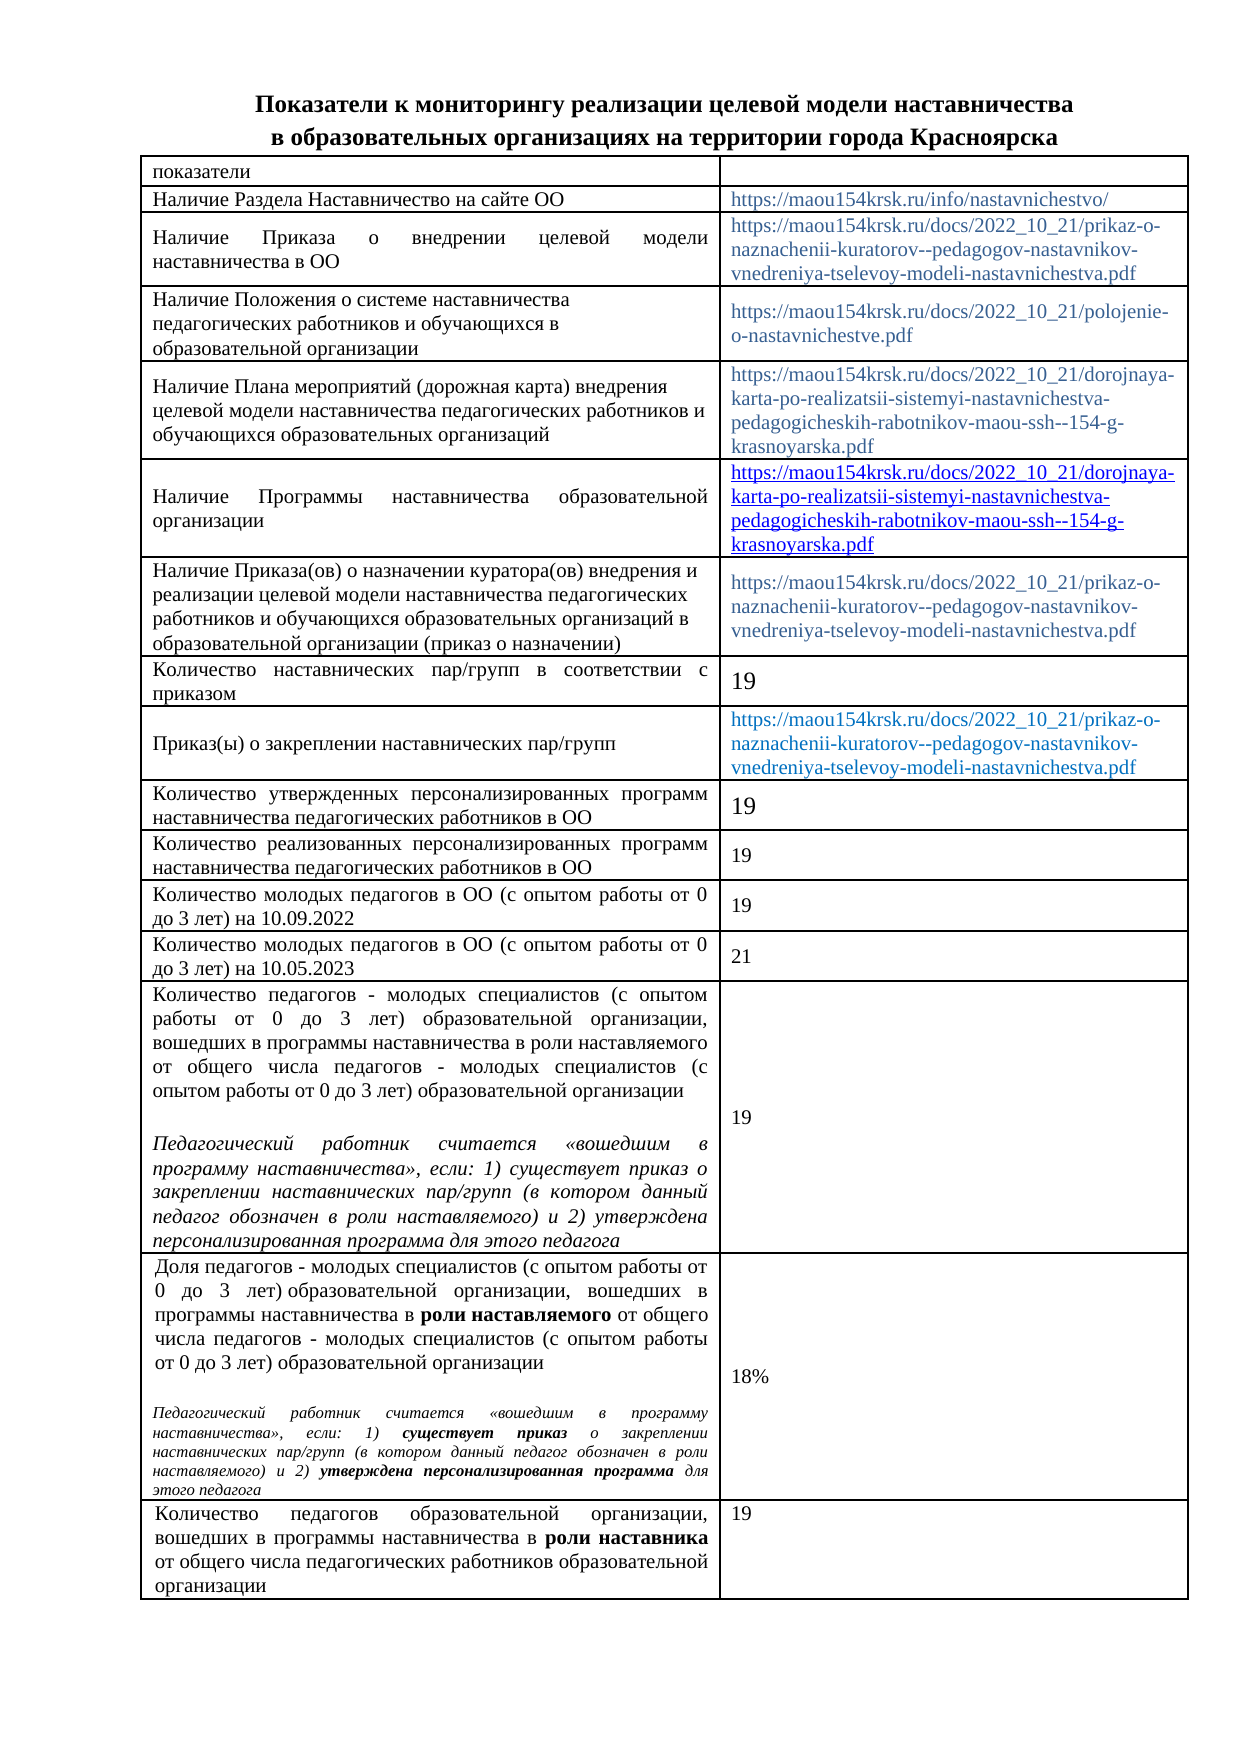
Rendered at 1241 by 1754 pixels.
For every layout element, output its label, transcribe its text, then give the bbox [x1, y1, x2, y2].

table_cell Количество молодых педагогов в ОО (с опытом работы от 0 до 3 лет) на 10.09.2022 [142, 881, 719, 929]
table_cell 19 [721, 1501, 1187, 1597]
table_cell 18% [721, 1254, 1187, 1499]
table_cell Доля педагогов - молодых специалистов (с опытом работы от 0 до 3 лет) образовательной организации, вошедших в программы наставничества в роли наставляемого от общего числа педагогов - молодых специалистов (с опытом работы от 0 до 3 лет) образовательной организации Педагогический работник считается «вошедшим в программу наставничества», если: 1) существует приказ о закреплении наставнических пар/групп (в котором данный педагог обозначен в роли наставляемого) и 2) утверждена персонализированная программа для этого педагога [142, 1254, 719, 1499]
table_cell Количество наставнических пар/групп в соответствии с приказом [142, 657, 719, 705]
table_cell Наличие Раздела Наставничество на сайте ОО [142, 187, 719, 211]
text в образовательных организациях на территории города Красноярска [177, 122, 1152, 150]
table_cell Наличие Программы наставничества образовательной организации [142, 460, 719, 556]
table_header [721, 157, 1187, 185]
table_cell https://maou154krsk.ru/docs/2022_10_21/dorojnaya-karta-po-realizatsii-sistemyi-nastavnichestva-pedagogicheskih-rabotnikov-maou-ssh--154-g-krasnoyarska.pdf [721, 460, 1187, 556]
table_cell Количество молодых педагогов в ОО (с опытом работы от 0 до 3 лет) на 10.05.2023 [142, 932, 719, 980]
table_cell Наличие Приказа(ов) о назначении куратора(ов) внедрения и реализации целевой модели наставничества педагогических работников и обучающихся образовательных организаций в образовательной организации (приказ о назначении) [142, 558, 719, 654]
table_cell 19 [721, 781, 1187, 829]
table_cell 19 [721, 982, 1187, 1252]
table_cell https://maou154krsk.ru/docs/2022_10_21/prikaz-o-naznachenii-kuratorov--pedagogov-nastavnikov-vnedreniya-tselevoy-modeli-nastavnichestva.pdf [721, 707, 1187, 779]
table_cell https://maou154krsk.ru/docs/2022_10_21/prikaz-o-naznachenii-kuratorov--pedagogov-nastavnikov-vnedreniya-tselevoy-modeli-nastavnichestva.pdf [721, 213, 1187, 285]
table_cell Наличие Положения о системе наставничества педагогических работников и обучающихся в образовательной организации [142, 287, 719, 359]
table_cell Количество педагогов - молодых специалистов (с опытом работы от 0 до 3 лет) образовательной организации, вошедших в программы наставничества в роли наставляемого от общего числа педагогов - молодых специалистов (с опытом работы от 0 до 3 лет) образовательной организации Педагогический работник считается «вошедшим в программу наставничества», если: 1) существует приказ о закреплении наставнических пар/групп (в котором данный педагог обозначен в роли наставляемого) и 2) утверждена персонализированная программа для этого педагога [142, 982, 719, 1252]
table_cell Количество утвержденных персонализированных программ наставничества педагогических работников в ОО [142, 781, 719, 829]
table_cell Наличие Приказа о внедрении целевой модели наставничества в ОО [142, 213, 719, 285]
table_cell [142, 1501, 719, 1597]
table_cell 19 [721, 657, 1187, 705]
table_header показатели [142, 157, 719, 185]
table_cell https://maou154krsk.ru/docs/2022_10_21/polojenie-o-nastavnichestve.pdf [721, 287, 1187, 359]
table_cell Количество реализованных персонализированных программ наставничества педагогических работников в ОО [142, 831, 719, 879]
table_cell 19 [721, 831, 1187, 879]
table_cell 21 [721, 932, 1187, 980]
table_cell https://maou154krsk.ru/docs/2022_10_21/prikaz-o-naznachenii-kuratorov--pedagogov-nastavnikov-vnedreniya-tselevoy-modeli-nastavnichestva.pdf [721, 558, 1187, 654]
table_cell 19 [721, 881, 1187, 929]
table_cell https://maou154krsk.ru/info/nastavnichestvo/ [721, 187, 1187, 211]
table_cell Приказ(ы) о закреплении наставнических пар/групп [142, 707, 719, 779]
text Показатели к мониторингу реализации целевой модели наставничества [177, 89, 1152, 117]
table_cell Наличие Плана мероприятий (дорожная карта) внедрения целевой модели наставничества педагогических работников и обучающихся образовательных организаций [142, 362, 719, 458]
table_cell https://maou154krsk.ru/docs/2022_10_21/dorojnaya-karta-po-realizatsii-sistemyi-nastavnichestva-pedagogicheskih-rabotnikov-maou-ssh--154-g-krasnoyarska.pdf [721, 362, 1187, 458]
